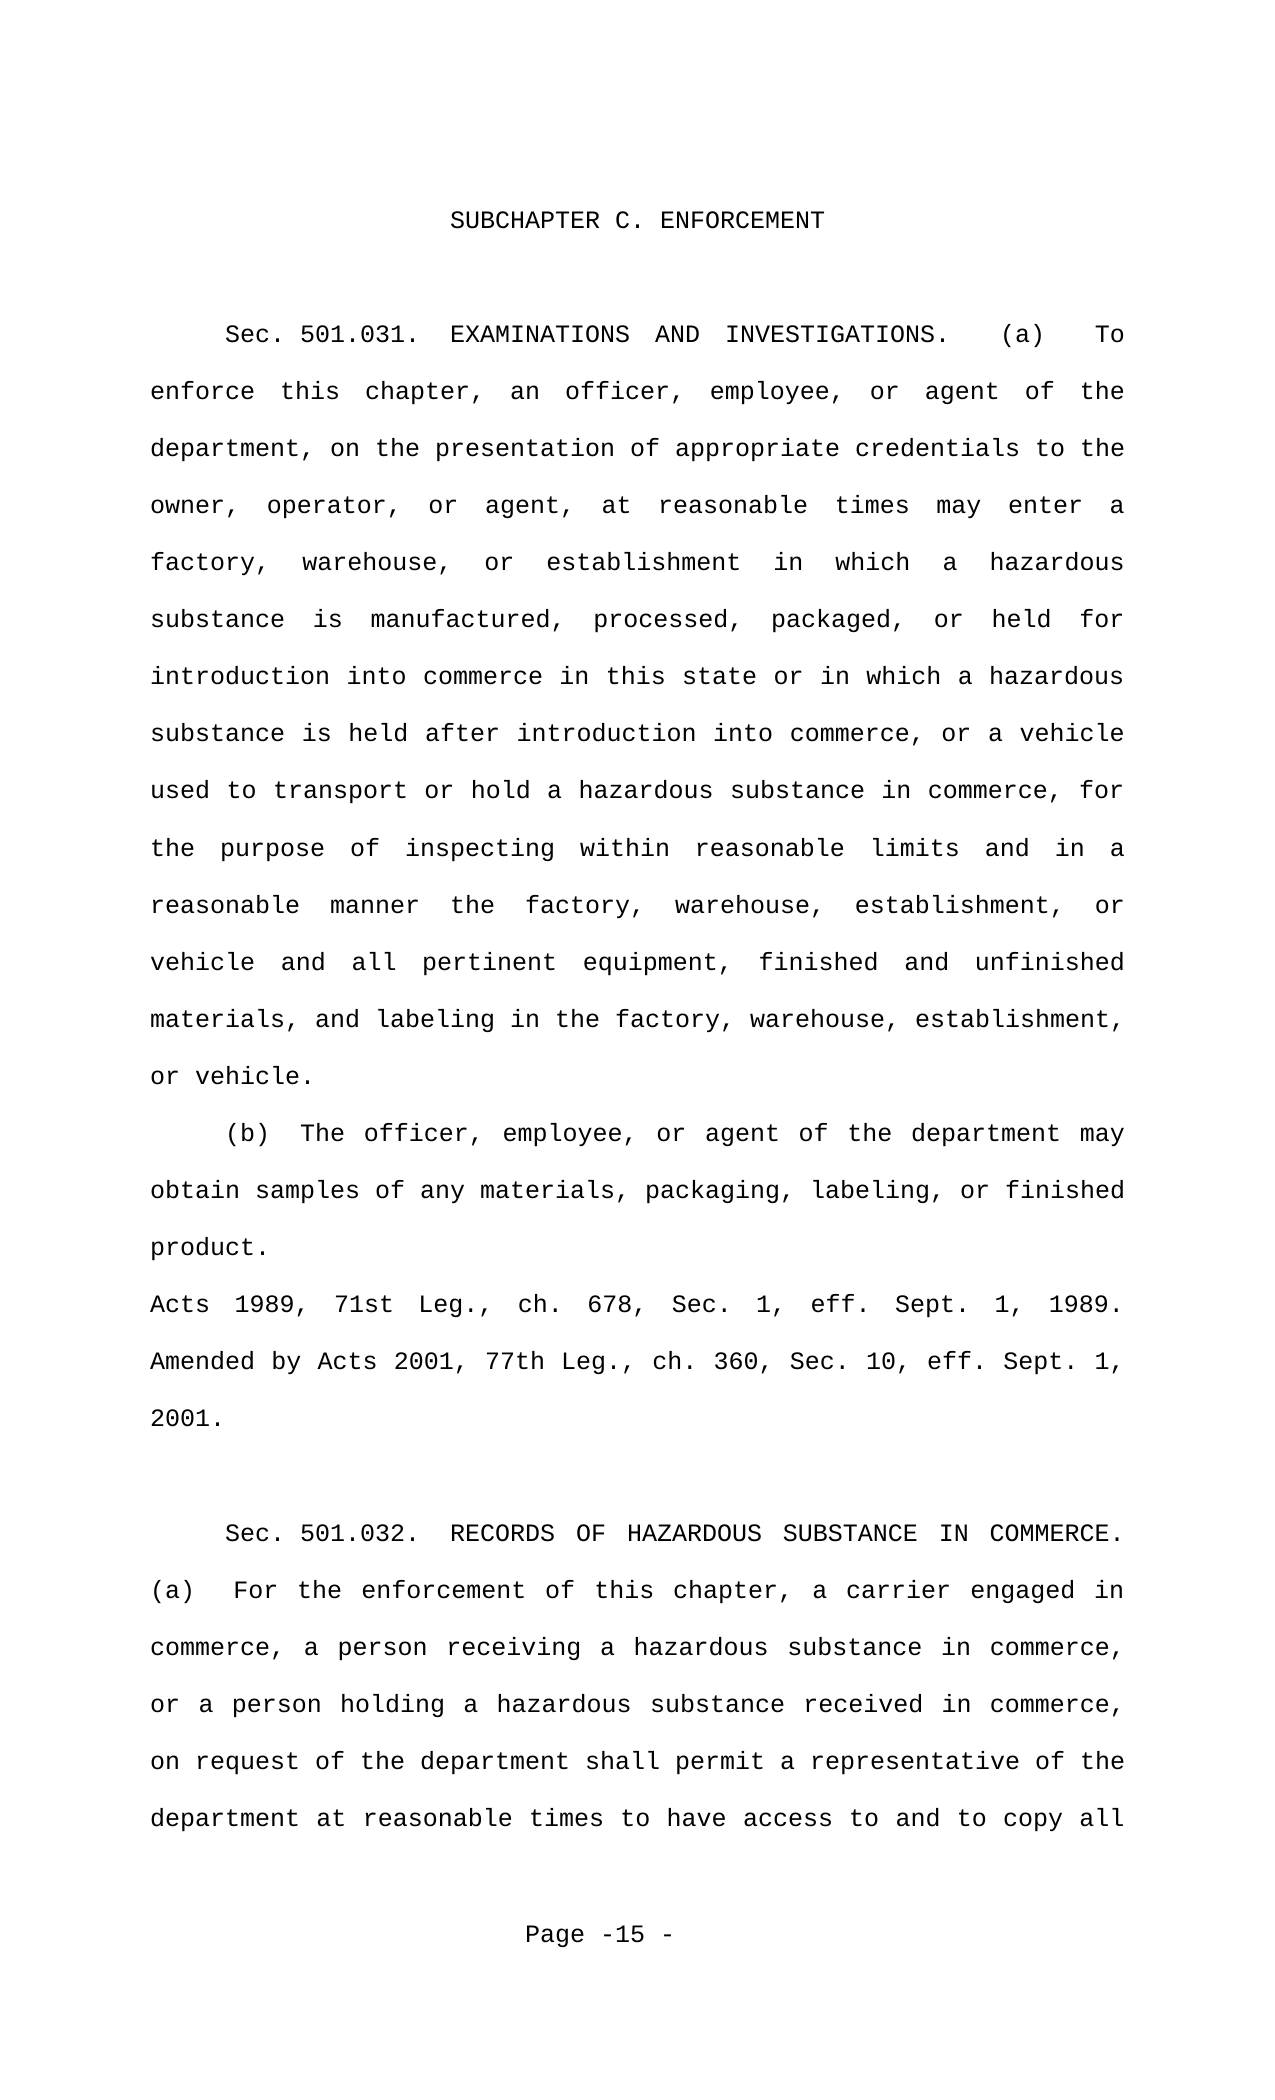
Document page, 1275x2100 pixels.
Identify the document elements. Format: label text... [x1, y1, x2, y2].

text SUBCHAPTER C. ENFORCEMENT [150, 207, 1125, 236]
text Acts 1989, 71st Leg., ch. 678, Sec. 1, eff. Sept. 1, 1989. Amended by Acts 2001, 77th Leg., ch. 360, Sec. 10, eff. Sept. 1, 2001. [150, 1292, 1125, 1434]
text (b) The officer, employee, or agent of the department may obtain samples of any materials, packaging, labeling, or finished product. [150, 1120, 1125, 1263]
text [150, 1520, 1125, 1834]
text Sec. 501.031. EXAMINATIONS AND INVESTIGATIONS. (a) To enforce this chapter, an officer, employee, or agent of the department, on the presentation of appropriate credentials to the owner, operator, or agent, at reasonable times may enter a factory, warehouse, or establishment in which a hazardous substance is manufactured, processed, packaged, or held for introduction into commerce in this state or in which a hazardous substance is held after introduction into commerce, or a vehicle used to transport or hold a hazardous substance in commerce, for the purpose of inspecting within reasonable limits and in a reasonable manner the factory, warehouse, establishment, or vehicle and all pertinent equipment, finished and unfinished materials, and labeling in the factory, warehouse, establishment, or vehicle. [150, 321, 1125, 1092]
